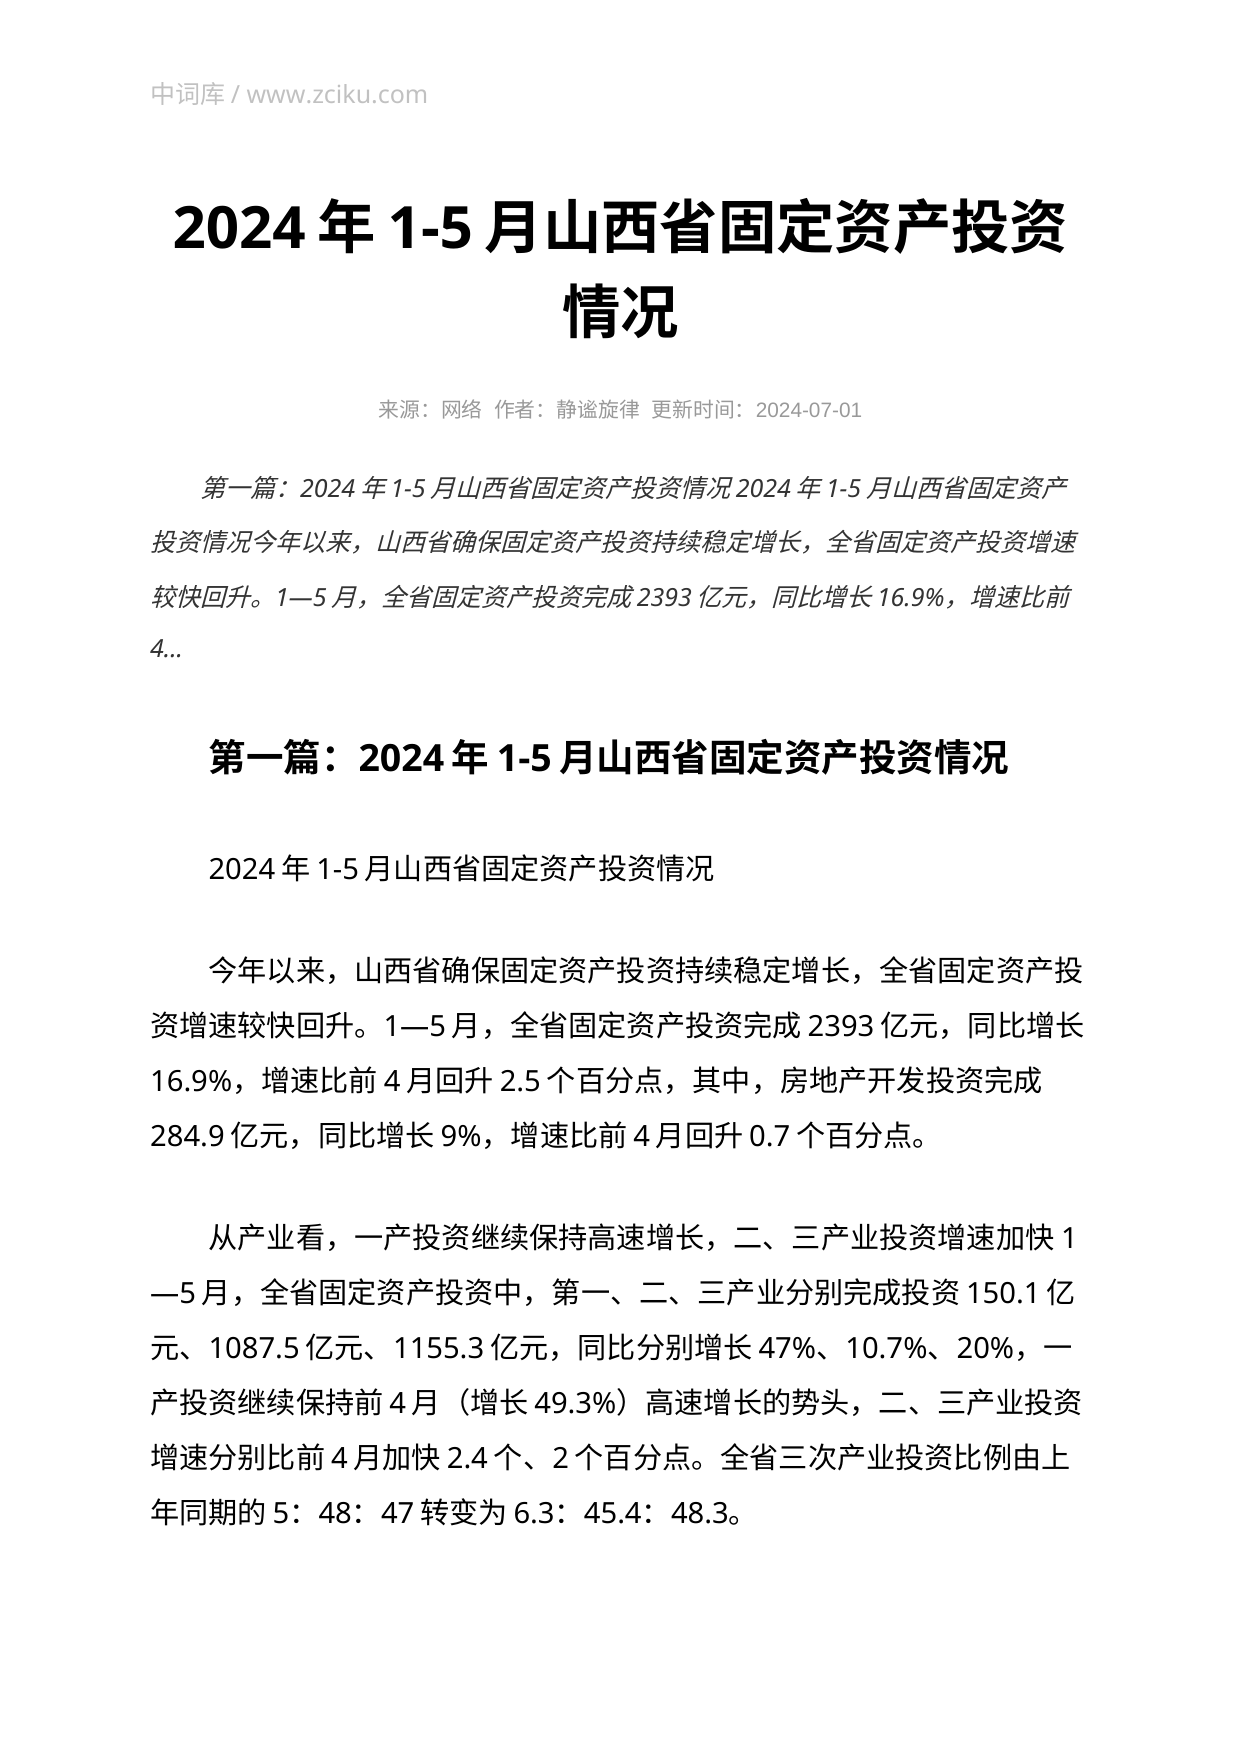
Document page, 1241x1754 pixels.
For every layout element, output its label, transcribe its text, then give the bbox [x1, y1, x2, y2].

text 来源：网络 作者：静谧旋律 更新时间：2024-07-01 [150, 397, 1090, 421]
text 今年以来，山西省确保固定资产投资持续稳定增长，全省固定资产投资增速较快回升。1—5月，全省固定资产投资完成2393亿元，同比增长16.9%，增速比前4月回升2.5个百分点，其中，房地产开发投资完成284.9亿元，同比增长9%，增速比前4月回升0.7个百分点。 [150, 948, 1090, 1155]
text 第一篇：2024年1-5月山西省固定资产投资情况2024年1-5月山西省固定资产投资情况今年以来，山西省确保固定资产投资持续稳定增长，全省固定资产投资增速较快回升。1—5月，全省固定资产投资完成2393亿元，同比增长16.9%，增速比前4... [150, 468, 1090, 664]
subtitle 2024年1-5月山西省固定资产投资情况 [150, 181, 1090, 351]
text 第一篇：2024年1-5月山西省固定资产投资情况 [150, 728, 1090, 783]
text 2024年1-5月山西省固定资产投资情况 [150, 846, 1090, 888]
text 从产业看，一产投资继续保持高速增长，二、三产业投资增速加快 1—5月，全省固定资产投资中，第一、二、三产业分别完成投资150.1亿元、1087.5亿元、1155.3亿元，同比分别增长47%、10.7%、20%，一产投资继续保持前4月（增长49.3%）高速增长的势头，二、三产业投资增速分别比前4月加快2.4个、2个百分点。全省三次产业投资比例由上年同期的5：48：47转变为6.3：45.4：48.3。 [150, 1214, 1090, 1532]
